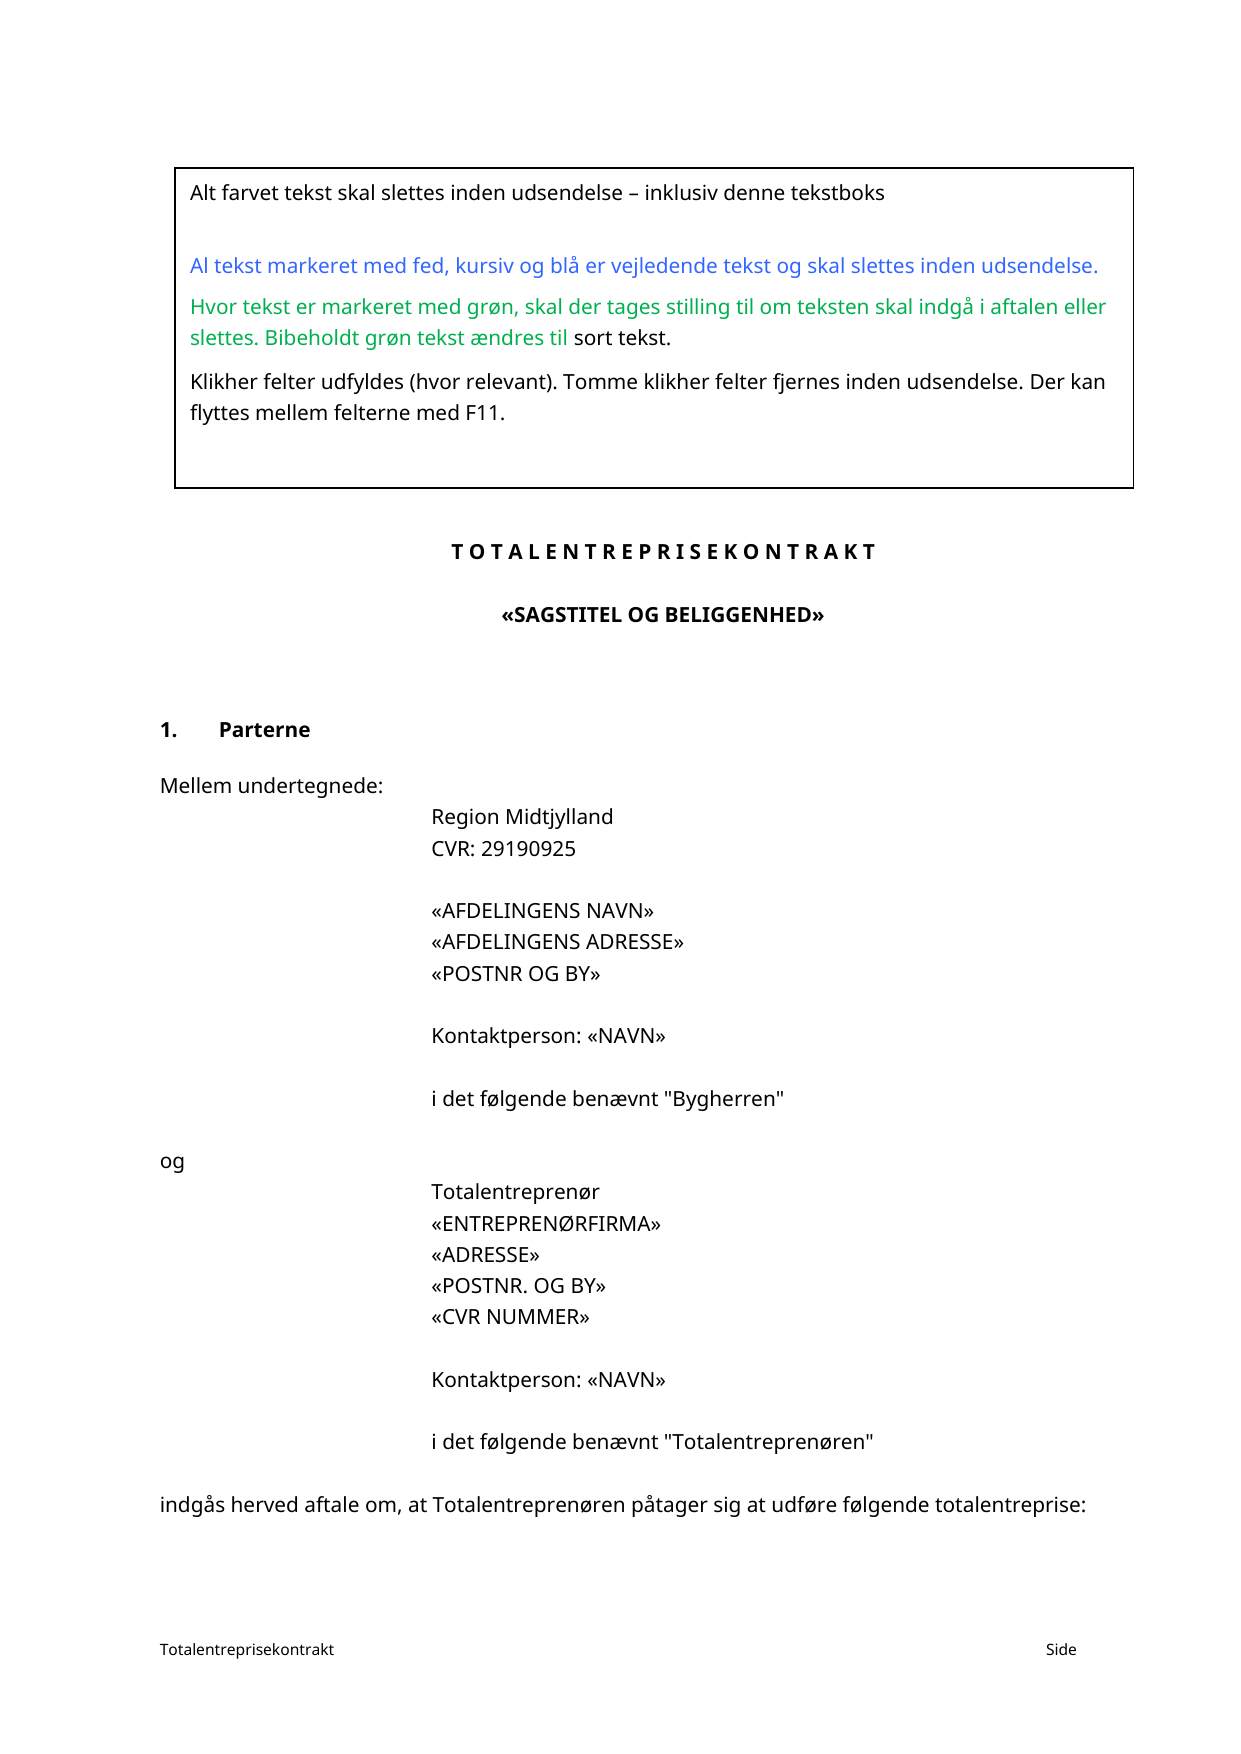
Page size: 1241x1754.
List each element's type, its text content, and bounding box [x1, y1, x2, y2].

text Kontaktperson: «NAVN» [431, 1362, 1166, 1393]
subtitle 1. Parterne [159, 702, 1166, 743]
text CVR: 29190925 [431, 831, 1166, 862]
text «SAGSTITEL OG BELIGGENHED» [159, 597, 1166, 628]
text «CVR NUMMER» [431, 1299, 1166, 1331]
text «AFDELINGENS NAVN» [431, 893, 1166, 924]
text T O T A L E N T R E P R I S E K O N T R A K T [159, 534, 1166, 566]
text «POSTNR. OG BY» [431, 1268, 1166, 1299]
text Region Midtjylland [431, 799, 1166, 831]
text i det følgende benævnt "Bygherren" [431, 1081, 1166, 1112]
text «ADRESSE» [431, 1237, 1166, 1268]
text «AFDELINGENS ADRESSE» [431, 924, 1166, 956]
text Totalentreprenør [431, 1174, 1166, 1206]
text i det følgende benævnt "Totalentreprenøren" [431, 1424, 1166, 1456]
text og [159, 1143, 1166, 1174]
text «ENTREPRENØRFIRMA» [431, 1206, 1166, 1237]
text indgås herved aftale om, at Totalentreprenøren påtager sig at udføre følgende totalentreprise: [159, 1487, 1166, 1518]
text «POSTNR OG BY» [431, 956, 1166, 987]
text Kontaktperson: «NAVN» [431, 1018, 1166, 1049]
text Mellem undertegnede: [159, 768, 1166, 799]
